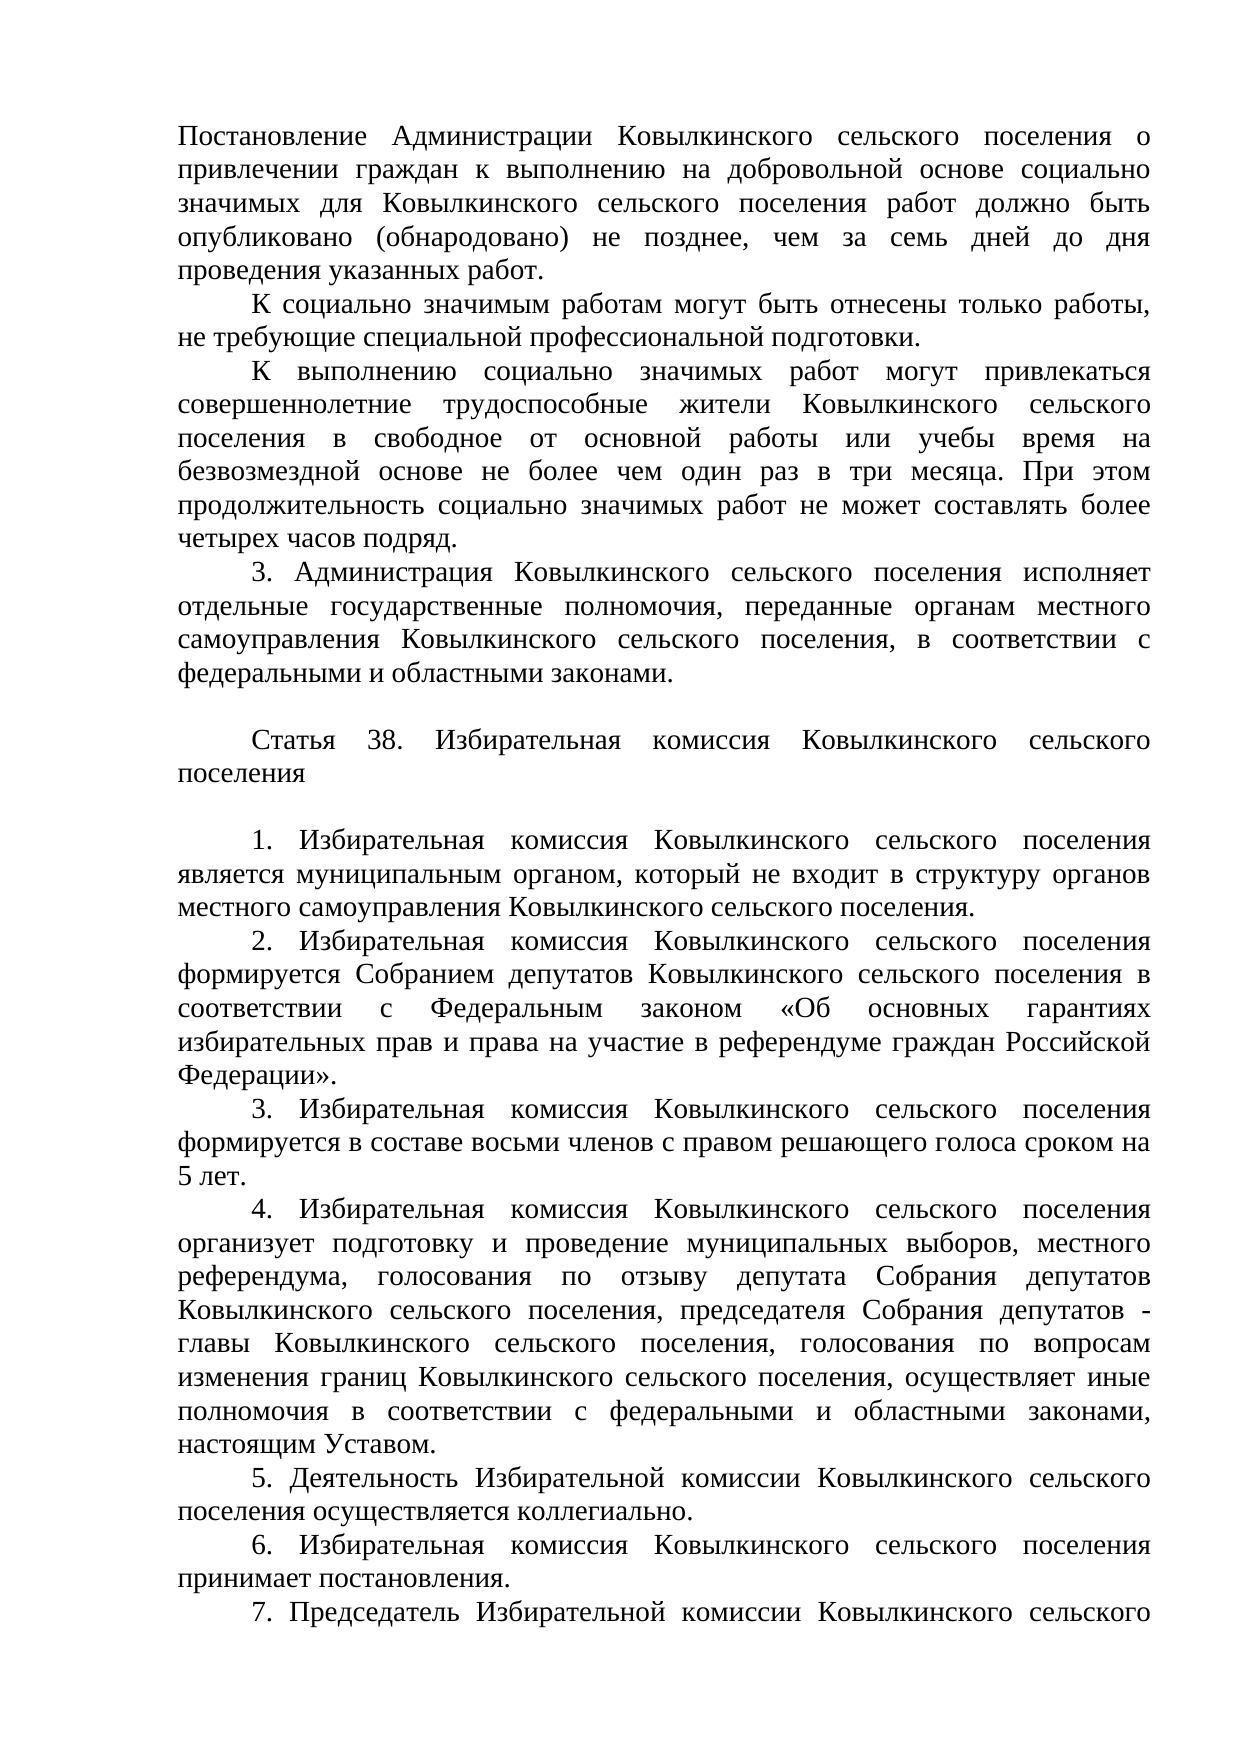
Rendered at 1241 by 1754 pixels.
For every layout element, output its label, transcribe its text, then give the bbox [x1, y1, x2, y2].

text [177, 1594, 1152, 1627]
text Статья 38. Избирательная комиссия Ковылкинского сельского поселения [177, 722, 1152, 789]
text 6. Избирательная комиссия Ковылкинского сельского поселения принимает постановления. [177, 1527, 1152, 1594]
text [177, 118, 1152, 286]
text 5. Деятельность Избирательной комиссии Ковылкинского сельского поселения осуществляется коллегиально. [177, 1460, 1152, 1527]
text 4. Избирательная комиссия Ковылкинского сельского поселения организует подготовку и проведение муниципальных выборов, местного референдума, голосования по отзыву депутата Собрания депутатов Ковылкинского сельского поселения, председателя Собрания депутатов - главы Ковылкинского сельского поселения, голосования по вопросам изменения границ Ковылкинского сельского поселения, осуществляет иные полномочия в соответствии с федеральными и областными законами, настоящим Уставом. [177, 1191, 1152, 1460]
text 2. Избирательная комиссия Ковылкинского сельского поселения формируется Собранием депутатов Ковылкинского сельского поселения в соответствии с Федеральным законом «Об основных гарантиях избирательных прав и права на участие в референдуме граждан Российской Федерации». [177, 923, 1152, 1091]
text 3. Администрация Ковылкинского сельского поселения исполняет отдельные государственные полномочия, переданные органам местного самоуправления Ковылкинского сельского поселения, в соответствии с федеральными и областными законами. [177, 554, 1152, 688]
text 3. Избирательная комиссия Ковылкинского сельского поселения формируется в составе восьми членов с правом решающего голоса сроком на 5 лет. [177, 1091, 1152, 1191]
text 1. Избирательная комиссия Ковылкинского сельского поселения является муниципальным органом, который не входит в структуру органов местного самоуправления Ковылкинского сельского поселения. [177, 822, 1152, 923]
text К выполнению социально значимых работ могут привлекаться совершеннолетние трудоспособные жители Ковылкинского сельского поселения в свободное от основной работы или учебы время на безвозмездной основе не более чем один раз в три месяца. При этом продолжительность социально значимых работ не может составлять более четырех часов подряд. [177, 353, 1152, 554]
text К социально значимым работам могут быть отнесены только работы, не требующие специальной профессиональной подготовки. [177, 286, 1152, 353]
